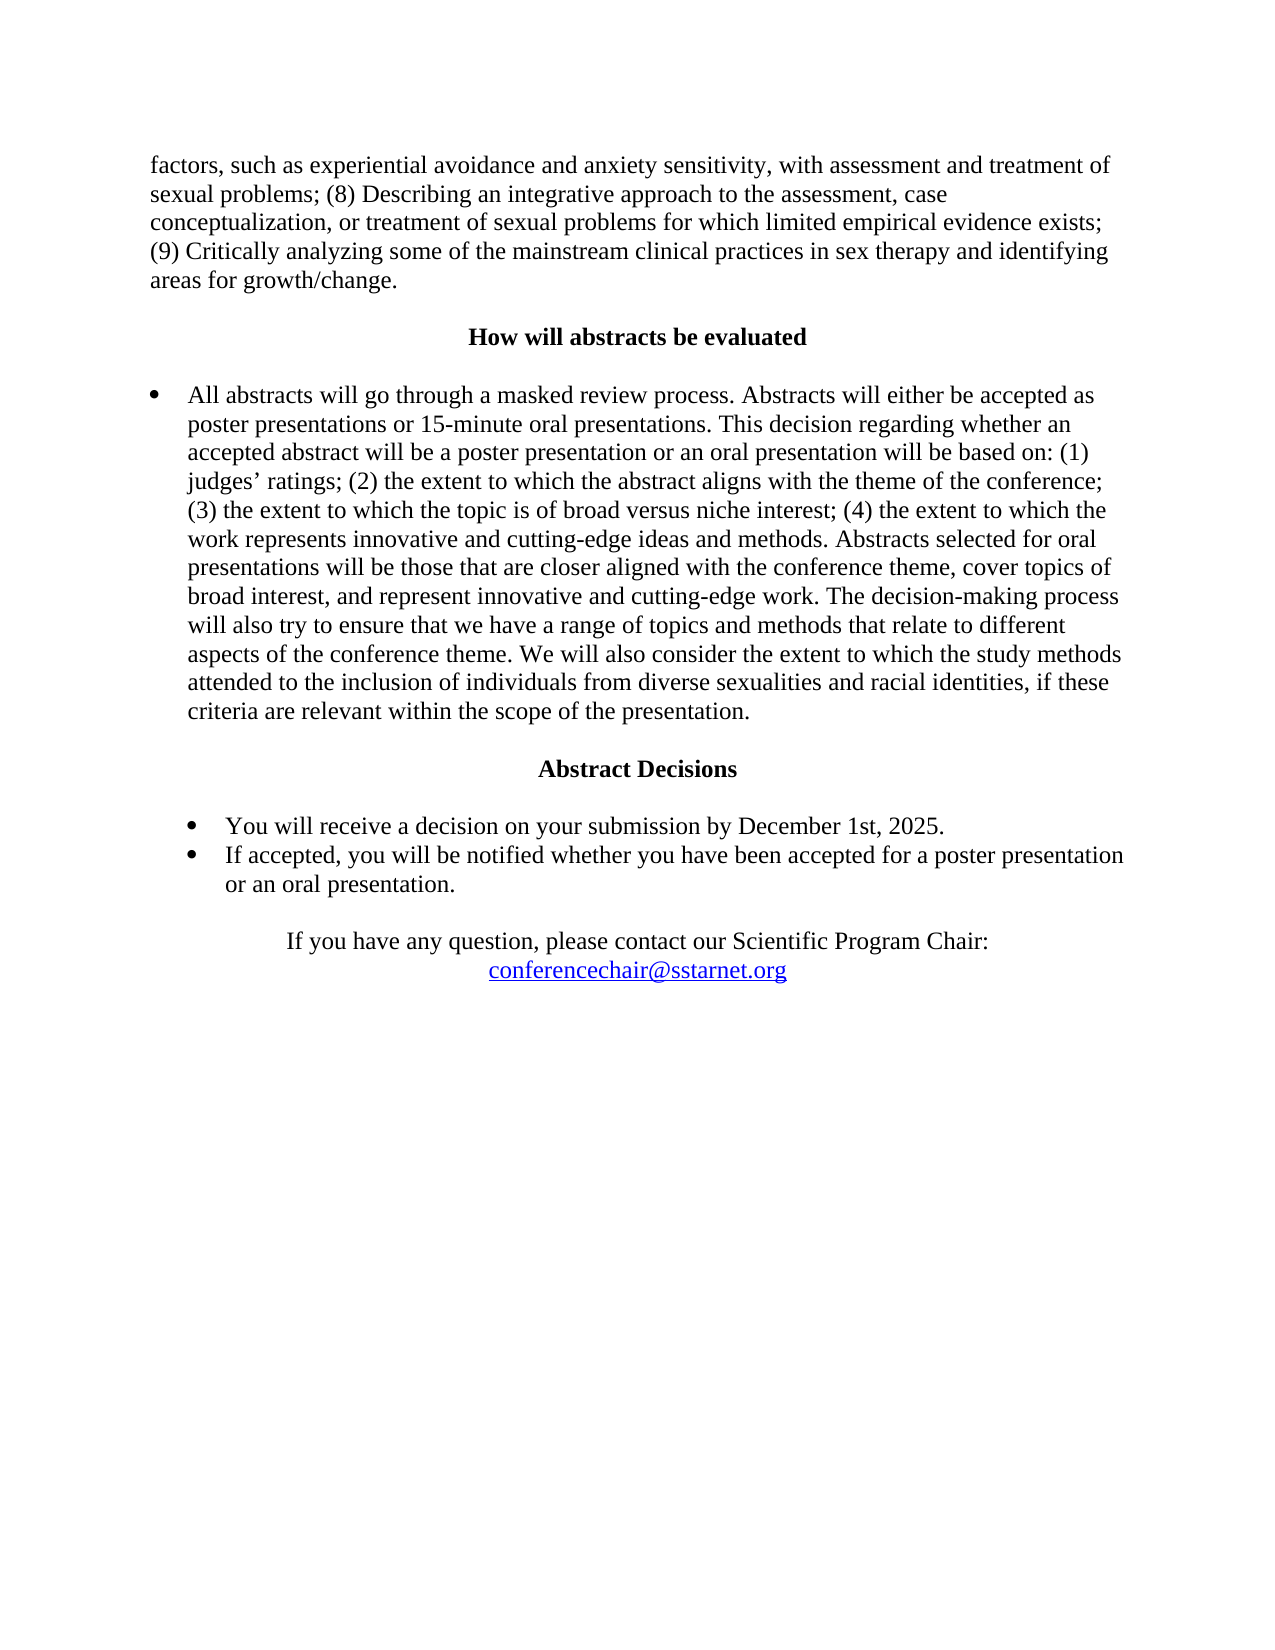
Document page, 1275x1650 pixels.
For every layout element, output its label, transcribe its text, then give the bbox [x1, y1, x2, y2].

list If accepted, you will be notified whether you have been accepted for a poster presentation or an oral presentation. [187, 840, 1125, 897]
text How will abstracts be evaluated [150, 322, 1125, 351]
text Abstract Decisions [150, 754, 1125, 782]
list All abstracts will go through a masked review process. Abstracts will either be accepted as poster presentations or 15-minute oral presentations. This decision regarding whether an accepted abstract will be a poster presentation or an oral presentation will be based on: (1) judges’ ratings; (2) the extent to which the abstract aligns with the theme of the conference; (3) the extent to which the topic is of broad versus niche interest; (4) the extent to which the work represents innovative and cutting-edge ideas and methods. Abstracts selected for oral presentations will be those that are closer aligned with the conference theme, cover topics of broad interest, and represent innovative and cutting-edge work. The decision-making process will also try to ensure that we have a range of topics and methods that relate to different aspects of the conference theme. We will also consider the extent to which the study methods attended to the inclusion of individuals from diverse sexualities and racial identities, if these criteria are relevant within the scope of the presentation. [150, 380, 1125, 725]
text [150, 150, 1125, 294]
text If you have any question, please contact our Scientific Program Chair: conferencechair@sstarnet.org [150, 926, 1125, 984]
list You will receive a decision on your submission by December 1st, 2025. [187, 811, 1125, 840]
